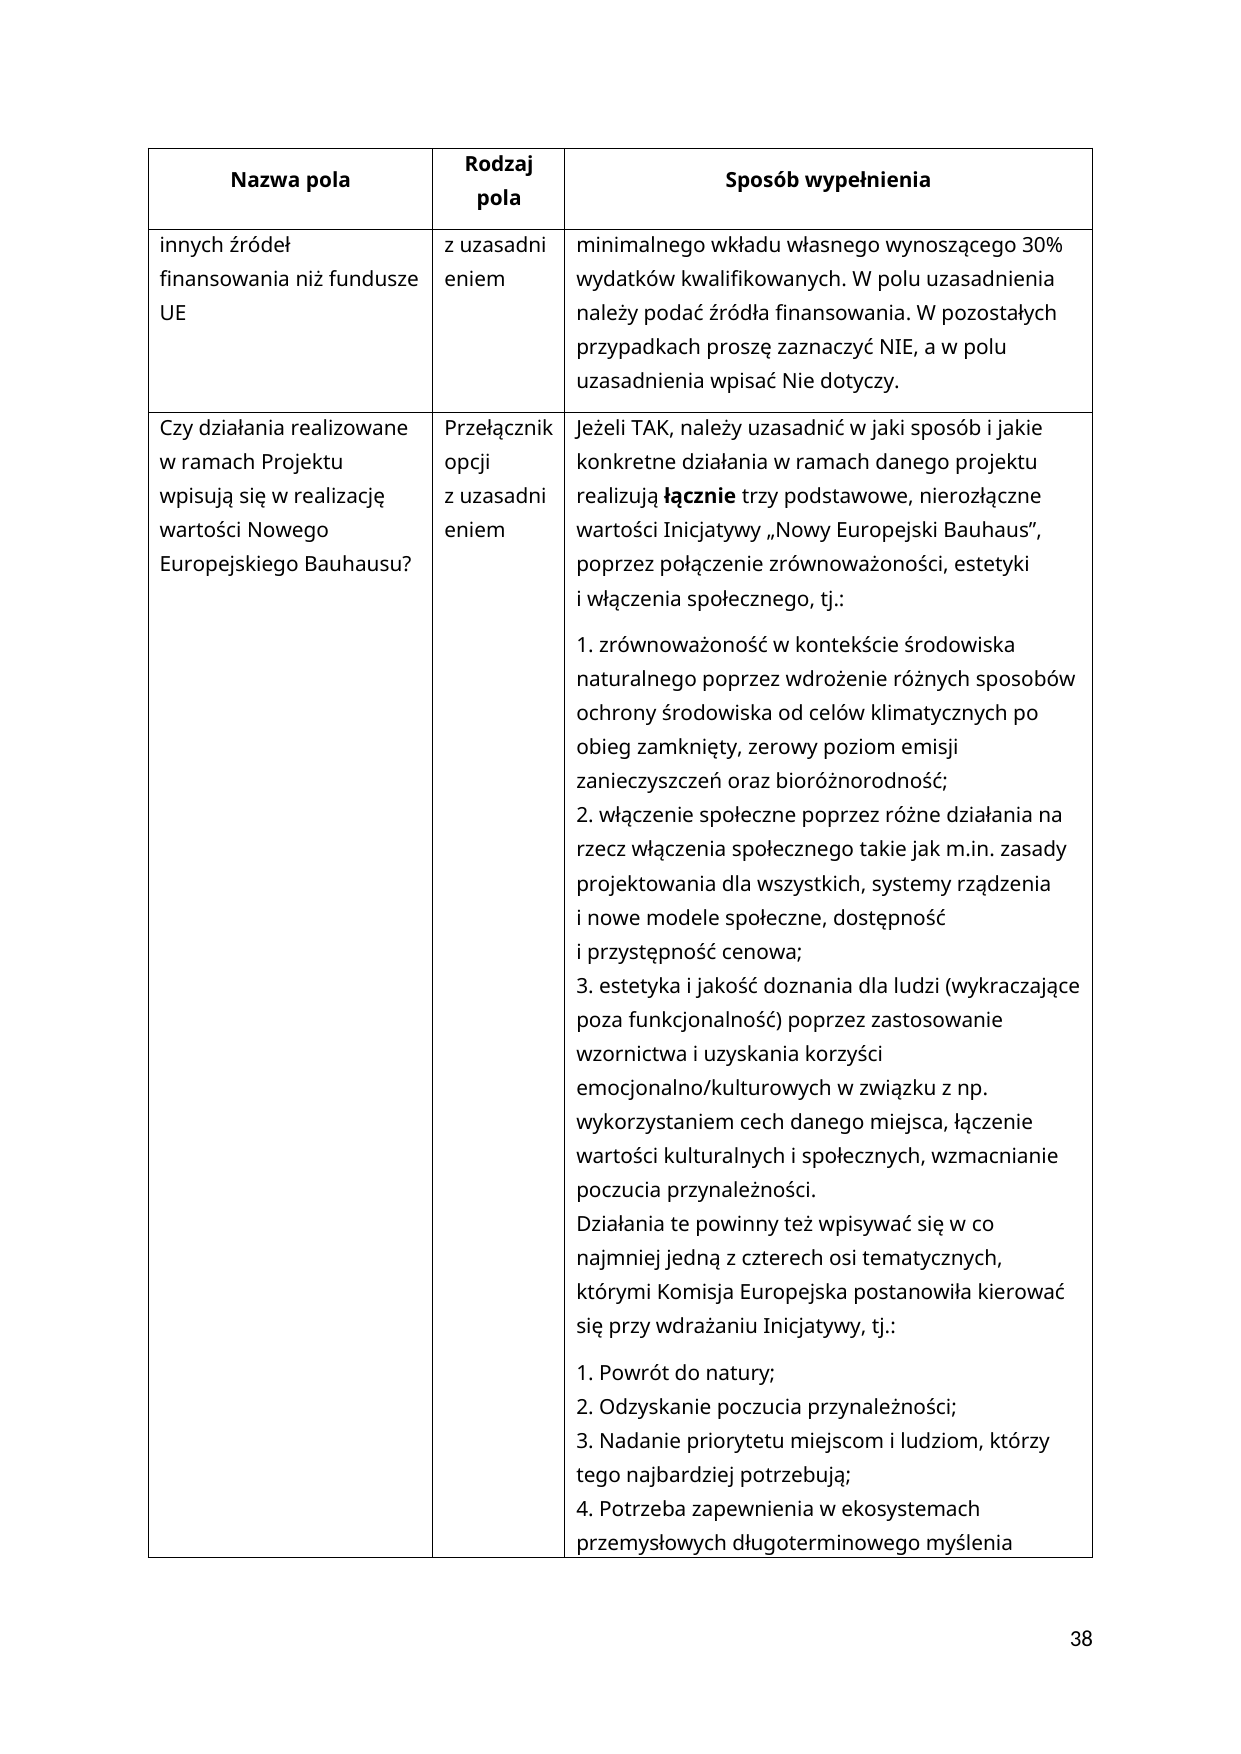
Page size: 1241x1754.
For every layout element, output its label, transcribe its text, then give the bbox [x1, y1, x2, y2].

table_header Rodzaj pola [433, 149, 564, 229]
table_cell Przełącznik opcji z uzasadnieniem [433, 413, 564, 1557]
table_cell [565, 413, 1092, 1557]
table_header Sposób wypełnienia [565, 149, 1092, 229]
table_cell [149, 413, 432, 1557]
table_cell Przełącznik opcji z uzasadnieniem [433, 230, 564, 412]
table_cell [149, 230, 432, 412]
table_header Nazwa pola [149, 149, 432, 229]
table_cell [565, 230, 1092, 412]
